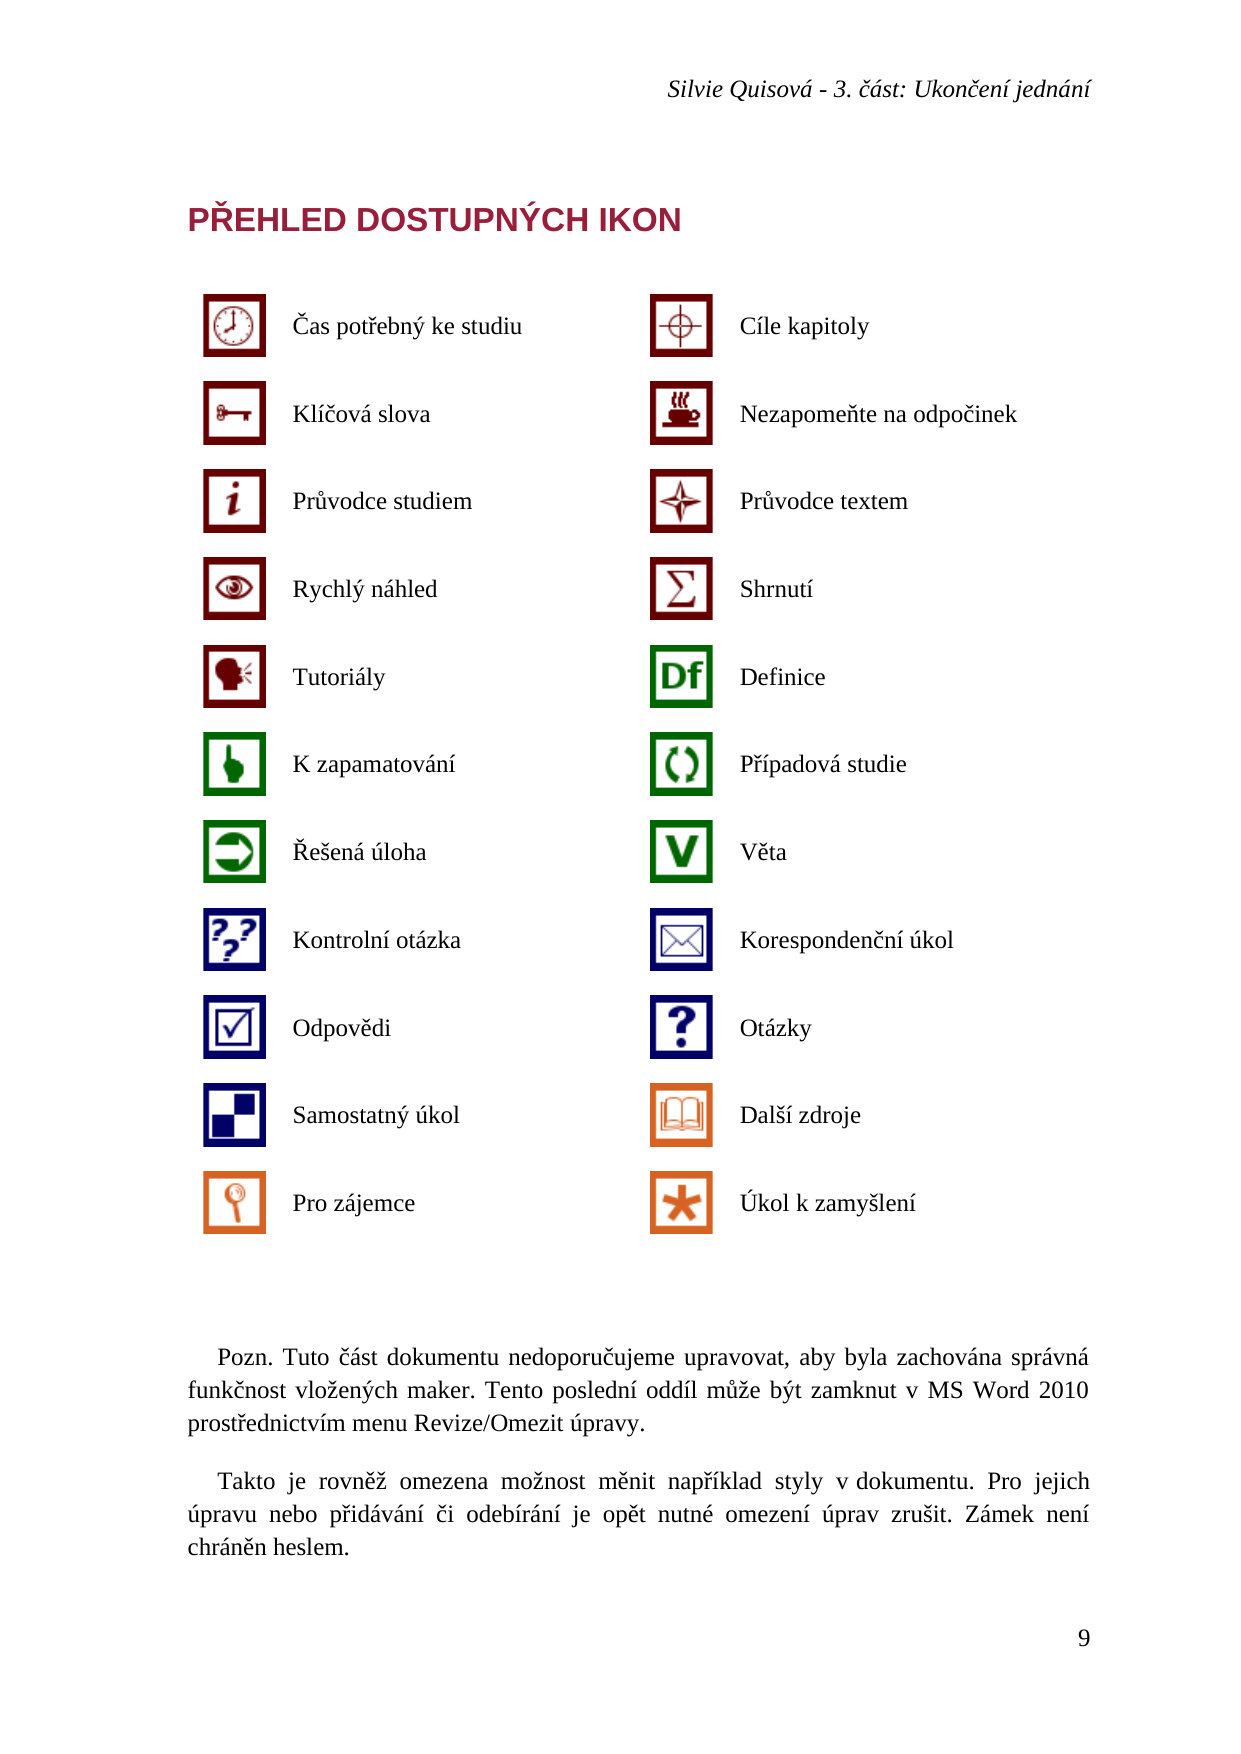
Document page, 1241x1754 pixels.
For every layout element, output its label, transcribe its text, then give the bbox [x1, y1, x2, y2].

table_cell Rychlý náhled [281, 557, 639, 645]
table_cell K zapamatování [281, 733, 639, 820]
picture [650, 908, 713, 971]
table_cell Tutoriály [281, 645, 639, 733]
table_header [639, 294, 728, 382]
picture [203, 732, 266, 796]
table_cell Definice [728, 645, 1086, 733]
text Takto je rovněž omezena možnost měnit například styly v dokumentu. Pro jejich úpravu nebo přidávání či odebírání je opět nutné omezení úprav zrušit. Zámek není chráněn heslem. [187, 1466, 1090, 1561]
table_cell [192, 996, 281, 1083]
table_cell Průvodce textem [728, 470, 1086, 557]
table_cell [639, 733, 728, 820]
table_cell Nezapomeňte na odpočinek [728, 382, 1086, 469]
picture [650, 469, 713, 533]
table_cell Řešená úloha [281, 820, 639, 908]
table_cell [192, 1084, 281, 1171]
table_cell Věta [728, 820, 1086, 908]
table_cell [639, 1171, 728, 1259]
table_cell Klíčová slova [281, 382, 639, 469]
table_cell [192, 820, 281, 908]
table_cell [639, 820, 728, 908]
picture [650, 557, 713, 620]
table_cell Průvodce studiem [281, 470, 639, 557]
table_cell Kontrolní otázka [281, 908, 639, 996]
picture [650, 645, 713, 708]
picture [650, 995, 713, 1059]
table_cell Pro zájemce [281, 1171, 639, 1259]
table_cell [192, 733, 281, 820]
table_header [192, 294, 281, 382]
table_header Čas potřebný ke studiu [281, 294, 639, 382]
picture [650, 1083, 713, 1147]
picture [203, 1171, 266, 1234]
picture [650, 1171, 713, 1234]
picture [203, 557, 266, 620]
picture [650, 732, 713, 796]
table_cell Případová studie [728, 733, 1086, 820]
table_cell [192, 645, 281, 733]
picture [650, 294, 713, 357]
table_cell Korespondenční úkol [728, 908, 1086, 996]
table_cell Úkol k zamyšlení [728, 1171, 1086, 1259]
table_cell Další zdroje [728, 1084, 1086, 1171]
table_header Cíle kapitoly [728, 294, 1086, 382]
picture [203, 820, 266, 883]
picture [203, 381, 266, 445]
text Přehled dostupných ikon [187, 200, 1090, 238]
table_cell Odpovědi [281, 996, 639, 1083]
table_cell [192, 470, 281, 557]
picture [203, 908, 266, 971]
table_cell [639, 908, 728, 996]
table_cell Shrnutí [728, 557, 1086, 645]
table_cell [192, 557, 281, 645]
picture [203, 1083, 266, 1147]
table_cell Otázky [728, 996, 1086, 1083]
table_cell [639, 645, 728, 733]
picture [203, 469, 266, 533]
table_cell [639, 382, 728, 469]
picture [203, 645, 266, 708]
picture [203, 294, 266, 357]
picture [650, 381, 713, 445]
table_cell [639, 1084, 728, 1171]
table_cell [192, 908, 281, 996]
table_cell [192, 1171, 281, 1259]
table_cell [639, 996, 728, 1083]
text Pozn. Tuto část dokumentu nedoporučujeme upravovat, aby byla zachována správná funkčnost vložených maker. Tento poslední oddíl může být zamknut v MS Word 2010 prostřednictvím menu Revize/Omezit úpravy. [187, 1342, 1090, 1437]
table_cell [639, 557, 728, 645]
table_cell Samostatný úkol [281, 1084, 639, 1171]
table_cell [192, 382, 281, 469]
picture [650, 820, 713, 883]
table_cell [639, 470, 728, 557]
picture [203, 995, 266, 1059]
